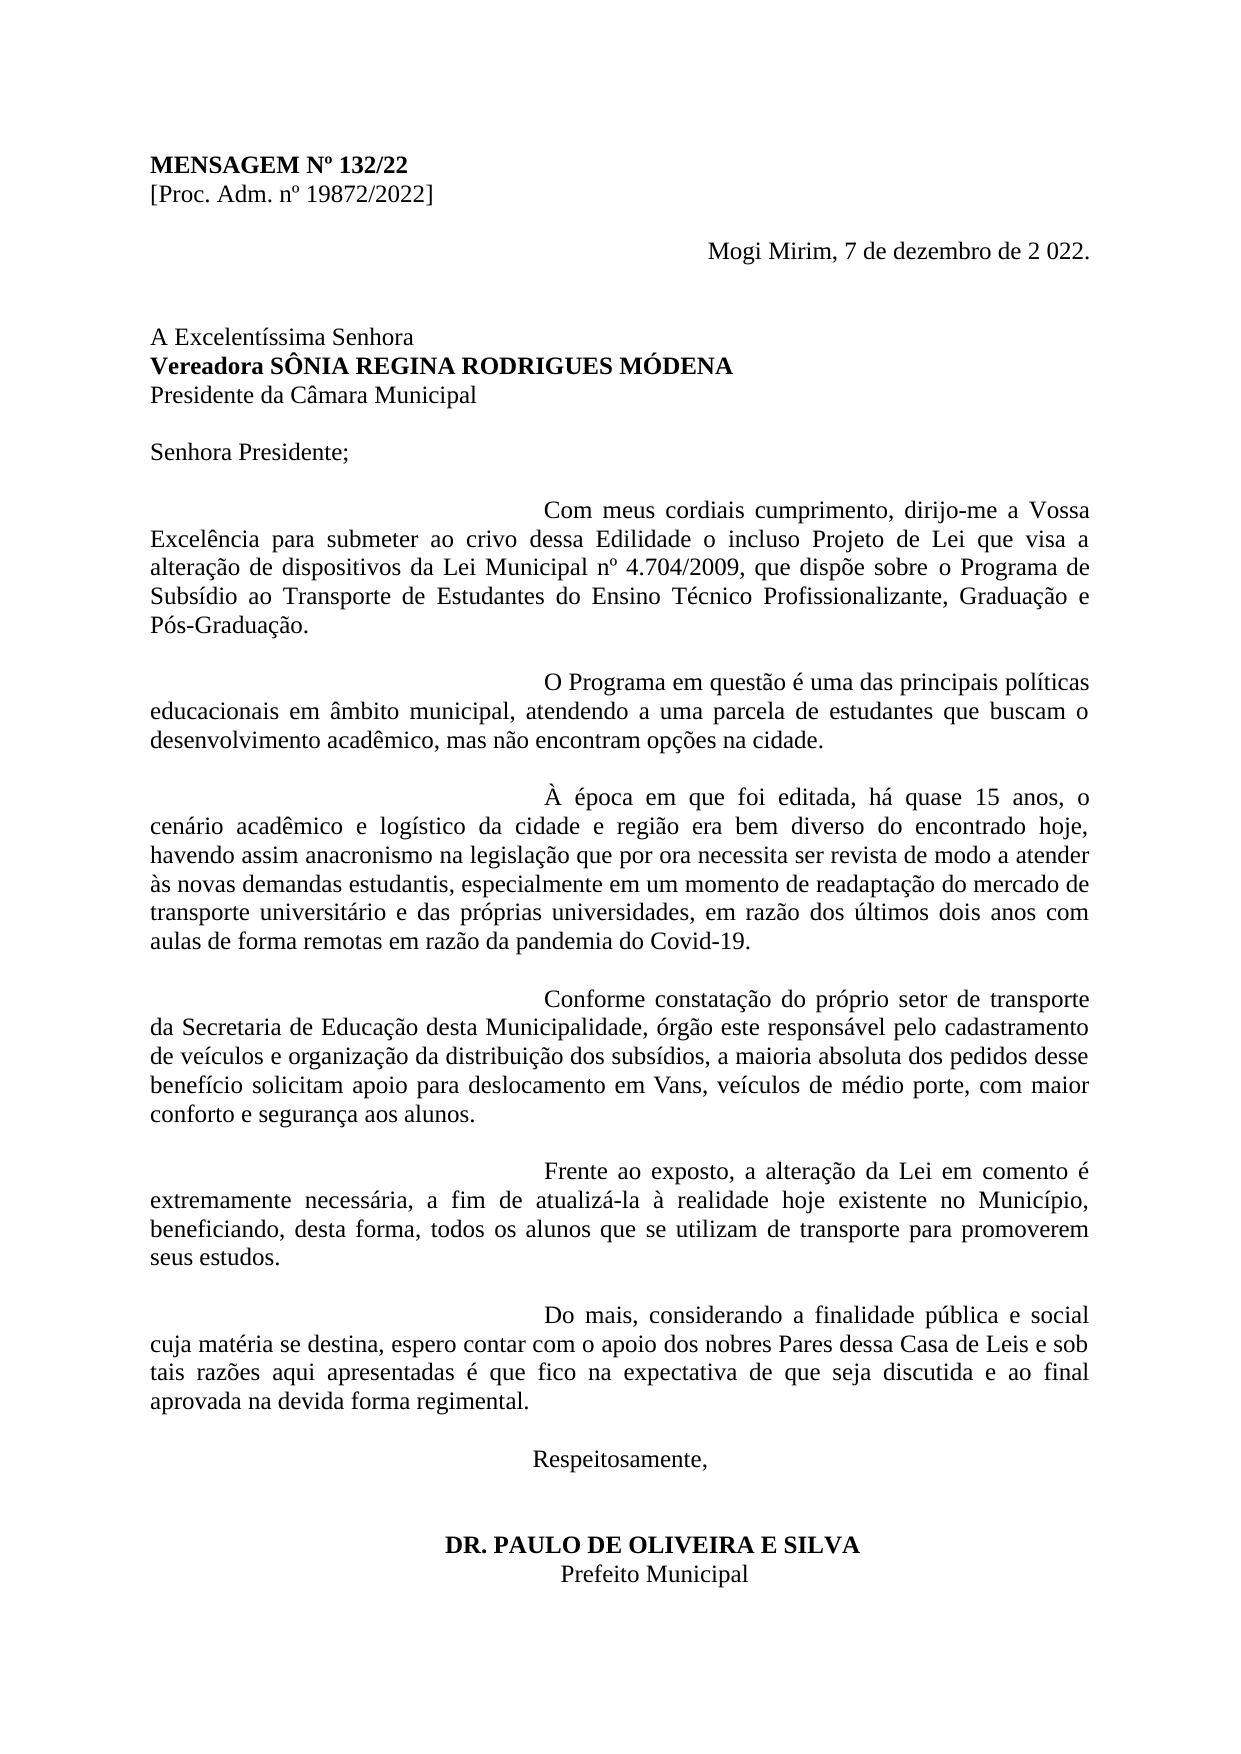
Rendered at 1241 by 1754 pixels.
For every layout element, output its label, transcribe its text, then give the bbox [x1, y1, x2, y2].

text À época em que foi editada, há quase 15 anos, o cenário acadêmico e logístico da cidade e região era bem diverso do encontrado hoje, havendo assim anacronismo na legislação que por ora necessita ser revista de modo a atender às novas demandas estudantis, especialmente em um momento de readaptação do mercado de transporte universitário e das próprias universidades, em razão dos últimos dois anos com aulas de forma remotas em razão da pandemia do Covid-19. [150, 782, 1090, 955]
text Senhora Presidente; [150, 437, 1090, 466]
text Frente ao exposto, a alteração da Lei em comento é extremamente necessária, a fim de atualizá-la à realidade hoje existente no Município, beneficiando, desta forma, todos os alunos que se utilizam de transporte para promoverem seus estudos. [150, 1156, 1090, 1271]
text Respeitosamente, [150, 1444, 1090, 1472]
subtitle DR. PAULO DE OLIVEIRA E SILVA [445, 1530, 1090, 1559]
text A Excelentíssima Senhora [150, 322, 1090, 351]
text Prefeito Municipal [150, 1559, 1090, 1587]
text MENSAGEM Nº 132/22 [150, 150, 1090, 179]
text [Proc. Adm. nº 19872/2022] [425, 179, 1090, 207]
text Mogi Mirim, 7 de dezembro de 2 022. [150, 236, 1090, 265]
text [Proc. Adm. nº 19872/2022] [150, 179, 306, 207]
text Vereadora SÔNIA REGINA RODRIGUES MÓDENA [150, 351, 1090, 380]
text Conforme constatação do próprio setor de transporte da Secretaria de Educação desta Municipalidade, órgão este responsável pelo cadastramento de veículos e organização da distribuição dos subsídios, a maioria absoluta dos pedidos desse benefício solicitam apoio para deslocamento em Vans, veículos de médio porte, com maior conforto e segurança aos alunos. [150, 984, 1090, 1127]
text Presidente da Câmara Municipal [150, 380, 1090, 409]
text Com meus cordiais cumprimento, dirijo-me a Vossa Excelência para submeter ao crivo dessa Edilidade o incluso Projeto de Lei que visa a alteração de dispositivos da Lei Municipal nº 4.704/2009, que dispõe sobre o Programa de Subsídio ao Transporte de Estudantes do Ensino Técnico Profissionalizante, Graduação e Pós-Graduação. [150, 495, 1090, 639]
text Do mais, considerando a finalidade pública e social cuja matéria se destina, espero contar com o apoio dos nobres Pares dessa Casa de Leis e sob tais razões aqui apresentadas é que fico na expectativa de que seja discutida e ao final aprovada na devida forma regimental. [150, 1300, 1090, 1415]
text O Programa em questão é uma das principais políticas educacionais em âmbito municipal, atendendo a uma parcela de estudantes que buscam o desenvolvimento acadêmico, mas não encontram opções na cidade. [150, 667, 1090, 754]
